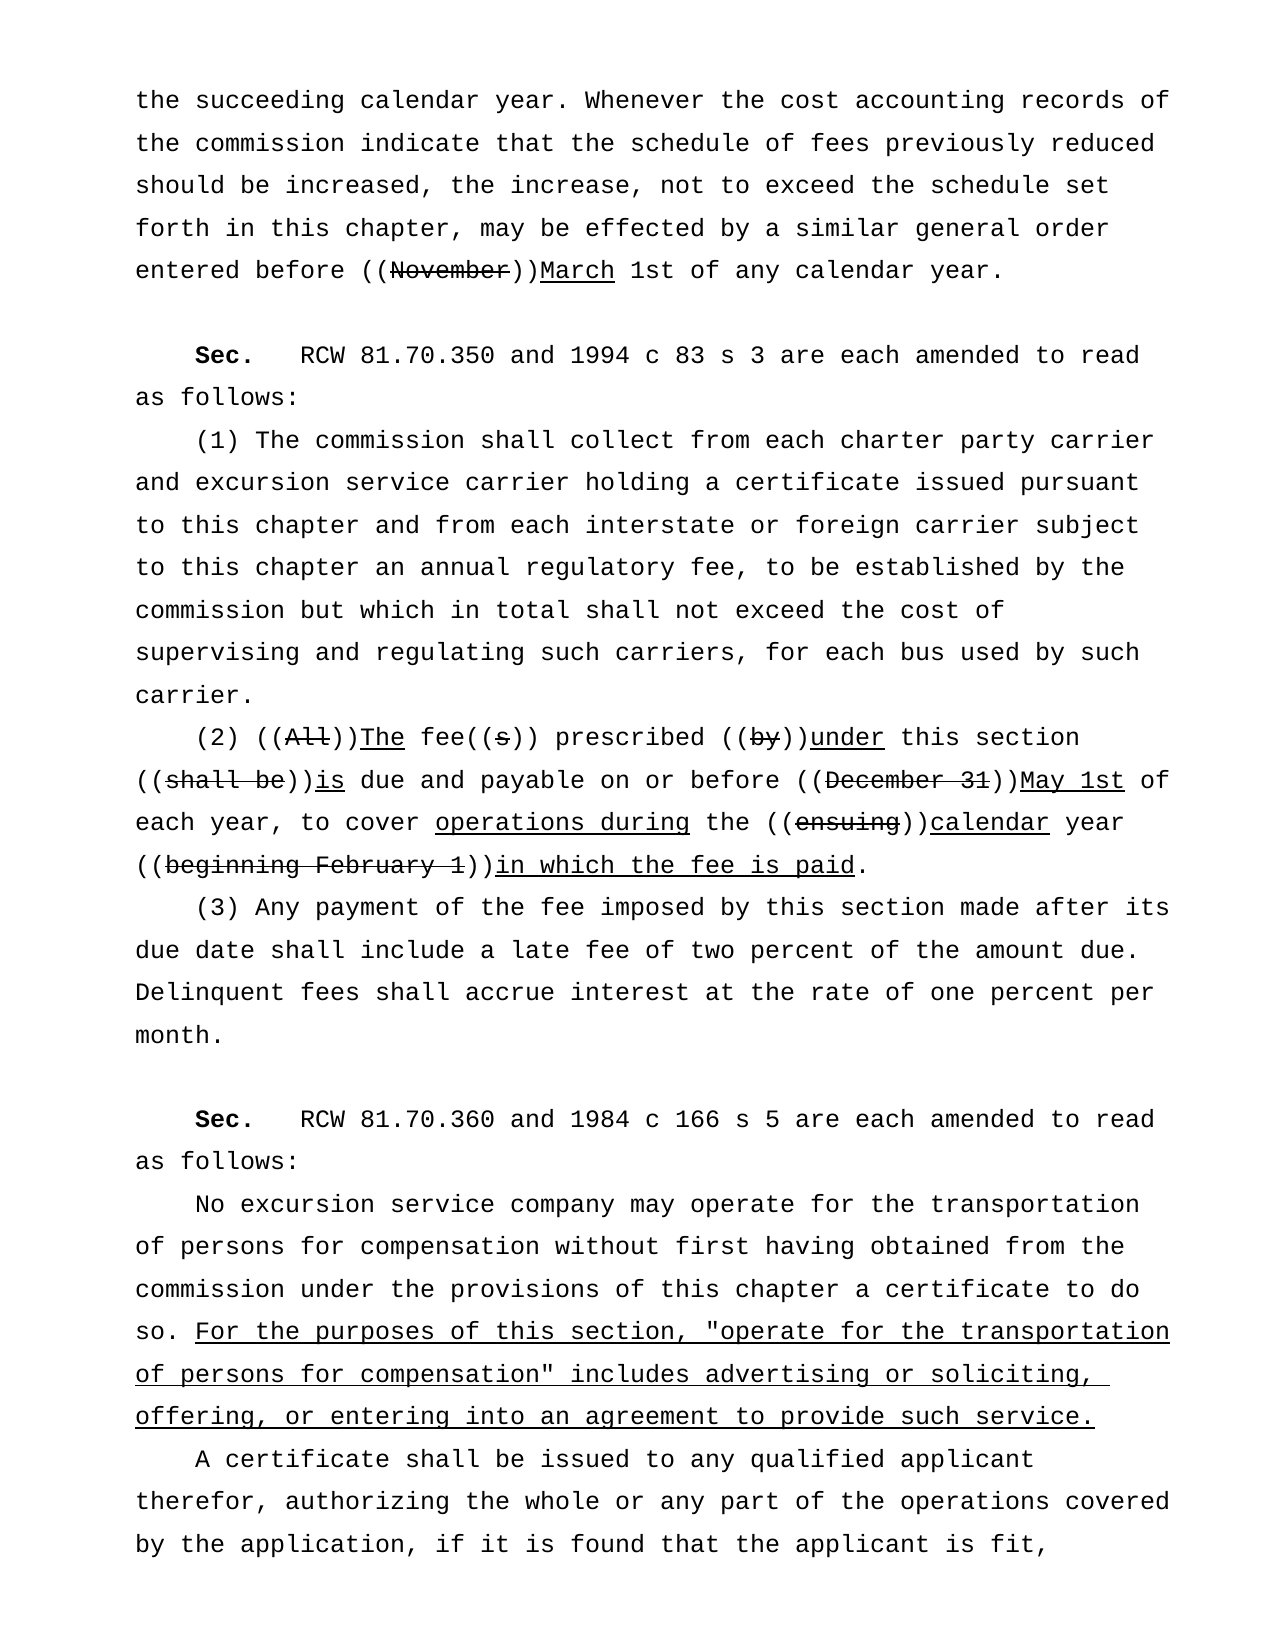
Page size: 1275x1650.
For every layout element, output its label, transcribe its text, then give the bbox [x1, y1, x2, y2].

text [135, 75, 1170, 287]
text Sec. RCW 81.70.360 and 1984 c 166 s 5 are each amended to read as follows: [135, 1093, 1170, 1178]
text No excursion service company may operate for the transportation of persons for compensation without first having obtained from the commission under the provisions of this chapter a certificate to do so. For the purposes of this section, "operate for the transportation of persons for compensation" includes advertising or soliciting, offering, or entering into an agreement to provide such service. [135, 1178, 1170, 1433]
text (2) ((All))The fee((s)) prescribed ((by))under this section ((shall be))is due and payable on or before ((December 31))May 1st of each year, to cover operations during the ((ensuing))calendar year ((beginning February 1))in which the fee is paid. [135, 712, 1170, 882]
text Sec. RCW 81.70.350 and 1994 c 83 s 3 are each amended to read as follows: [135, 329, 1170, 414]
text (3) Any payment of the fee imposed by this section made after its due date shall include a late fee of two percent of the amount due. Delinquent fees shall accrue interest at the rate of one percent per month. [135, 882, 1170, 1052]
text (1) The commission shall collect from each charter party carrier and excursion service carrier holding a certificate issued pursuant to this chapter and from each interstate or foreign carrier subject to this chapter an annual regulatory fee, to be established by the commission but which in total shall not exceed the cost of supervising and regulating such carriers, for each bus used by such carrier. [135, 414, 1170, 712]
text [135, 1433, 1170, 1561]
